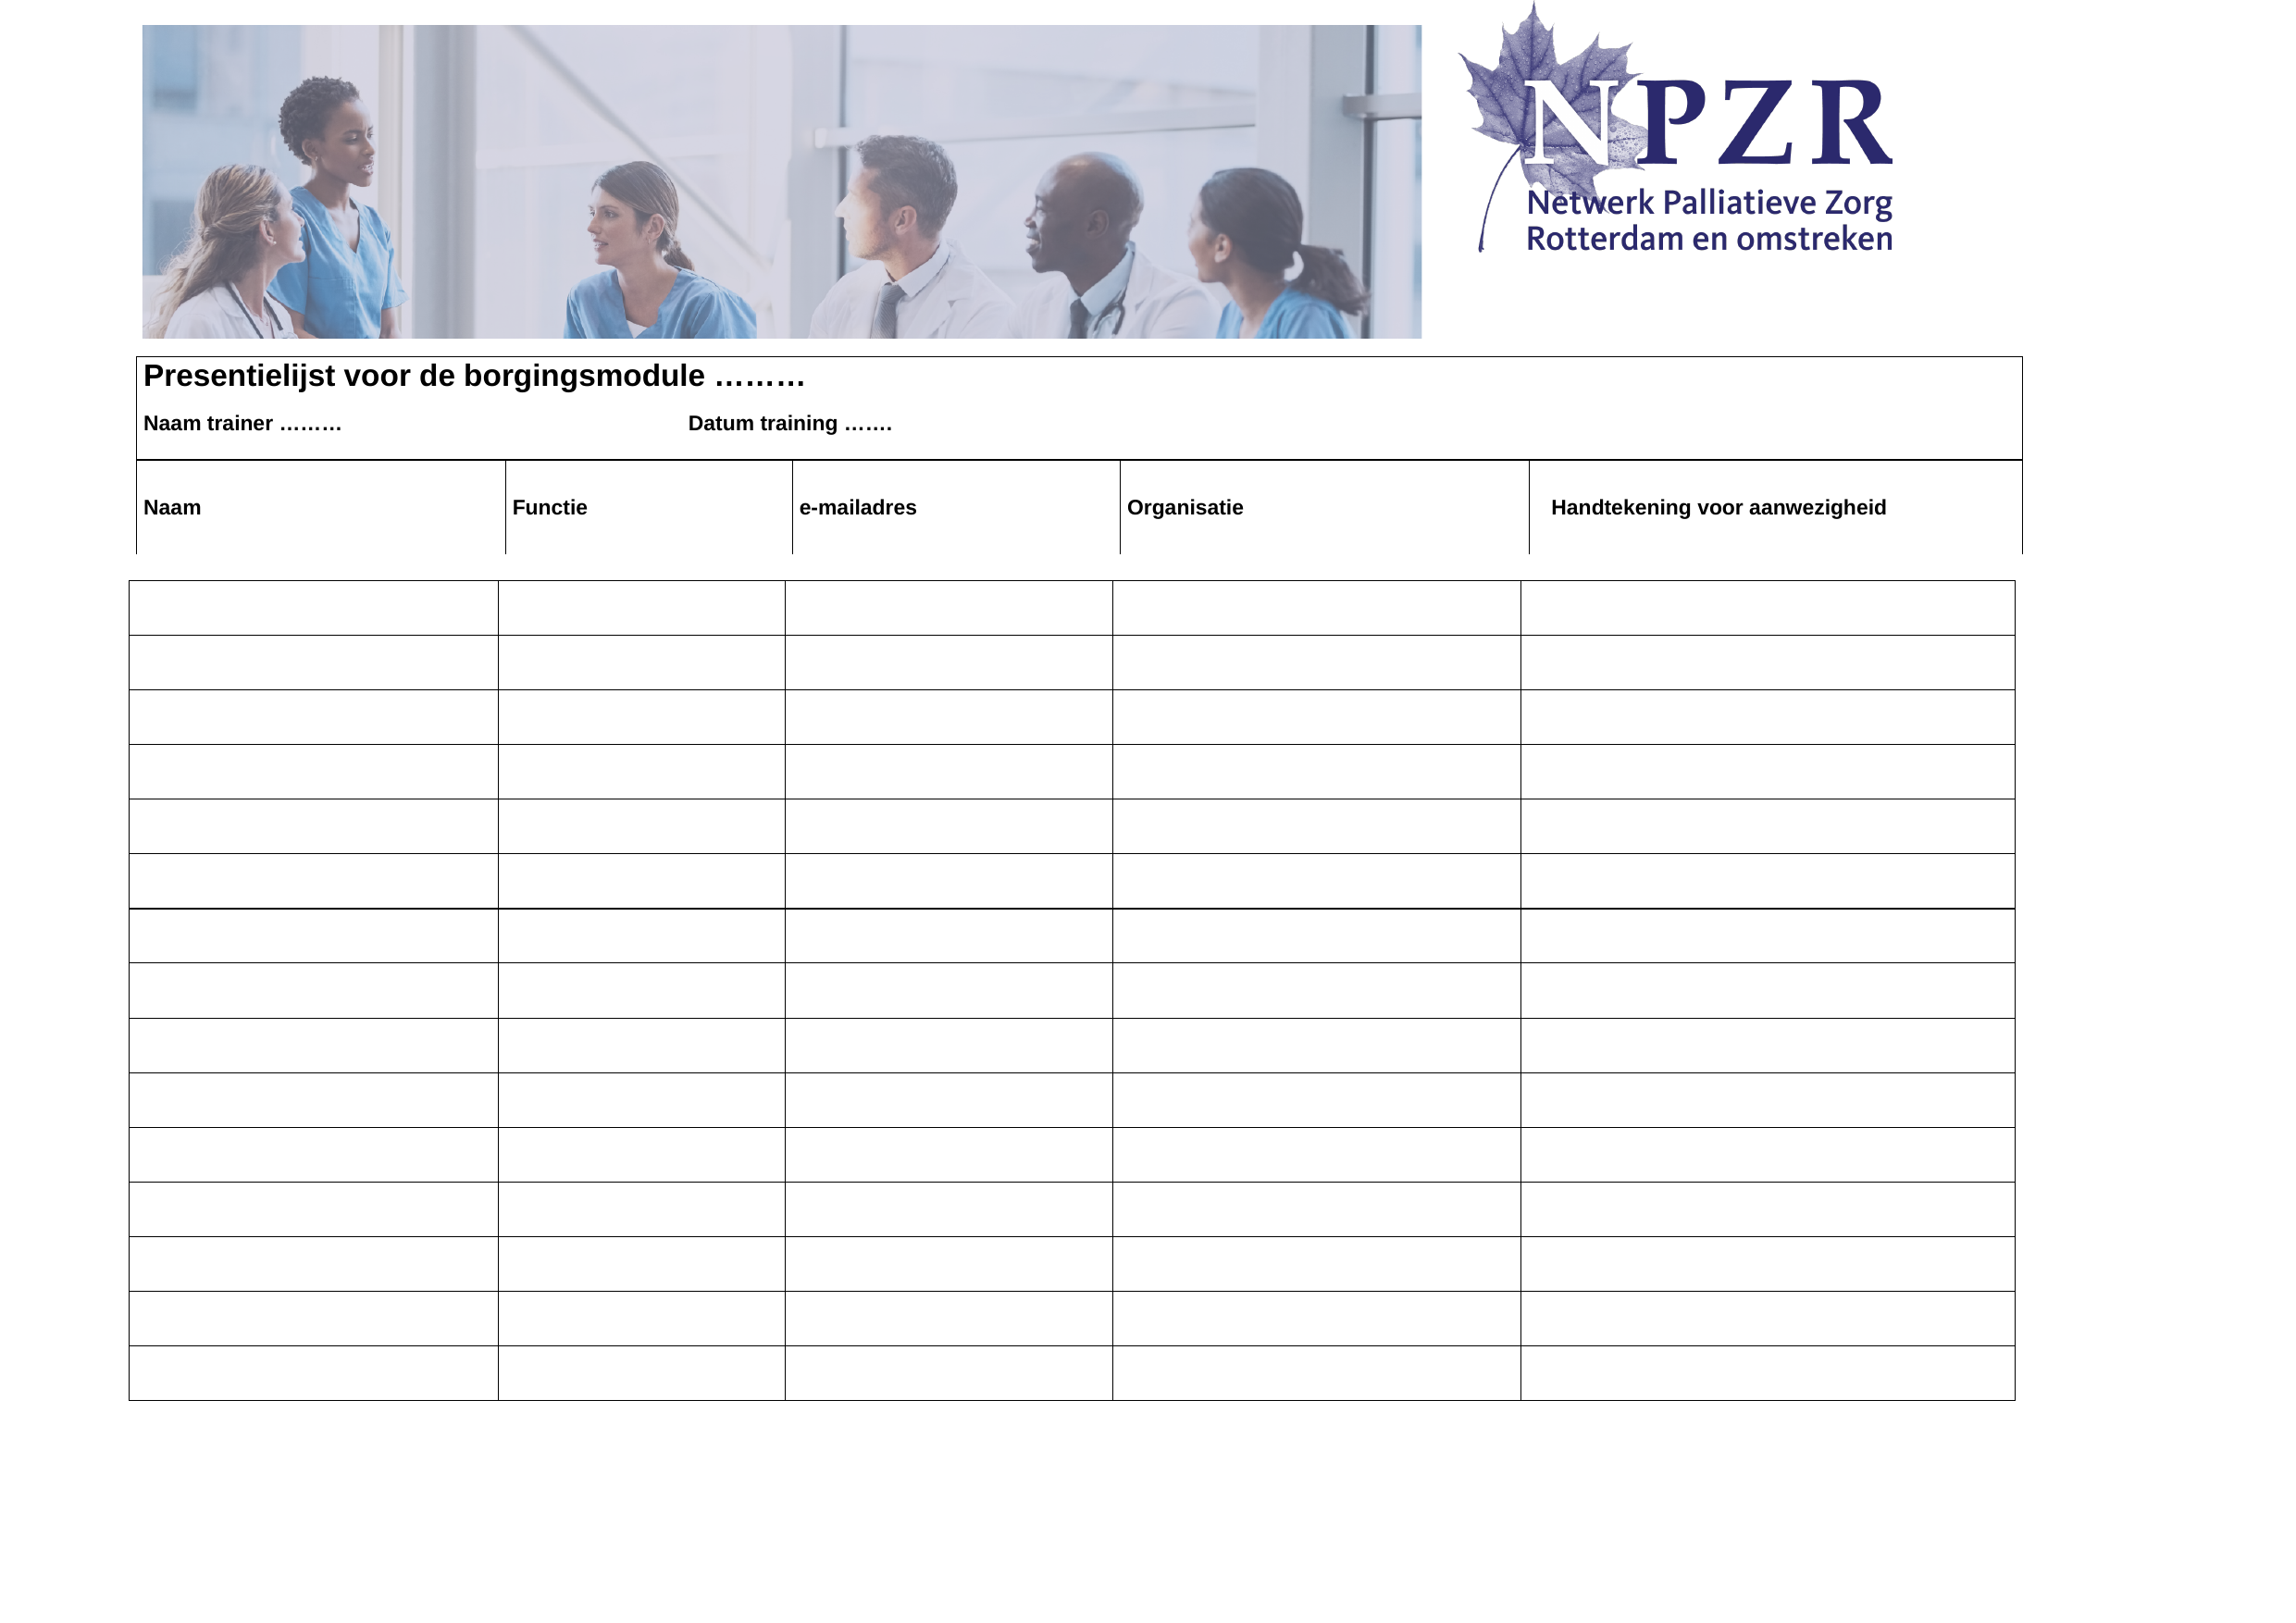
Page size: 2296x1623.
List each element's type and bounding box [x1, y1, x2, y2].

table_cell [130, 1346, 498, 1400]
table_cell [786, 963, 1112, 1017]
table_cell [130, 1073, 498, 1127]
table_cell [1521, 910, 2015, 962]
table_header [130, 581, 498, 635]
table_cell [130, 745, 498, 799]
table_cell [1113, 1128, 1520, 1182]
table_cell [786, 636, 1112, 689]
picture [142, 25, 1422, 339]
table_cell [130, 854, 498, 908]
table_cell [786, 745, 1112, 799]
table_cell [130, 1128, 498, 1182]
table_cell [130, 910, 498, 962]
table_cell [1521, 636, 2015, 689]
table_cell [1113, 910, 1520, 962]
table_cell [499, 799, 785, 853]
table_cell [499, 963, 785, 1017]
table_cell [1113, 1346, 1520, 1400]
table_cell [786, 1128, 1112, 1182]
table_cell [130, 1292, 498, 1345]
table_cell [786, 854, 1112, 908]
table_cell [1521, 690, 2015, 744]
table_cell [1521, 1346, 2015, 1400]
table_cell [130, 690, 498, 744]
table_cell [1113, 745, 1520, 799]
table_cell [130, 1237, 498, 1291]
table_header [1521, 581, 2015, 635]
table_cell [499, 636, 785, 689]
table_cell [1521, 1019, 2015, 1072]
table_cell [786, 1292, 1112, 1345]
table_cell [499, 1237, 785, 1291]
table_cell [1521, 854, 2015, 908]
table_cell [130, 1183, 498, 1236]
table_cell [130, 636, 498, 689]
table_cell [1521, 1183, 2015, 1236]
table_cell [1113, 1183, 1520, 1236]
table_cell [130, 963, 498, 1017]
table_cell [1521, 1292, 2015, 1345]
table_cell [499, 1128, 785, 1182]
picture [1458, 0, 1893, 253]
table_cell [499, 1073, 785, 1127]
table_cell [786, 690, 1112, 744]
table_cell [1113, 854, 1520, 908]
table_cell [1521, 1237, 2015, 1291]
table_cell [786, 1346, 1112, 1400]
table_cell [1113, 636, 1520, 689]
table_cell [499, 1292, 785, 1345]
table_cell [1521, 1128, 2015, 1182]
table_header [499, 581, 785, 635]
table_cell [786, 1183, 1112, 1236]
table_cell [130, 799, 498, 853]
table_cell [1113, 690, 1520, 744]
table_cell [1113, 1019, 1520, 1072]
table_cell [1521, 963, 2015, 1017]
table_cell [130, 1019, 498, 1072]
table_cell [499, 1019, 785, 1072]
table_cell [1521, 799, 2015, 853]
table_cell [499, 1183, 785, 1236]
table_cell [786, 910, 1112, 962]
table_header [786, 581, 1112, 635]
table_cell [786, 799, 1112, 853]
table_cell [1521, 1073, 2015, 1127]
table_cell [499, 690, 785, 744]
table_cell [499, 745, 785, 799]
table_cell [1113, 1292, 1520, 1345]
table_cell [1113, 799, 1520, 853]
table_cell [1113, 963, 1520, 1017]
table_cell [786, 1073, 1112, 1127]
table_cell [499, 854, 785, 908]
table_cell [1113, 1073, 1520, 1127]
table_cell [499, 910, 785, 962]
table_cell [786, 1237, 1112, 1291]
table_cell [786, 1019, 1112, 1072]
table_header [1113, 581, 1520, 635]
table_cell [1113, 1237, 1520, 1291]
table_cell [499, 1346, 785, 1400]
table_cell [1521, 745, 2015, 799]
